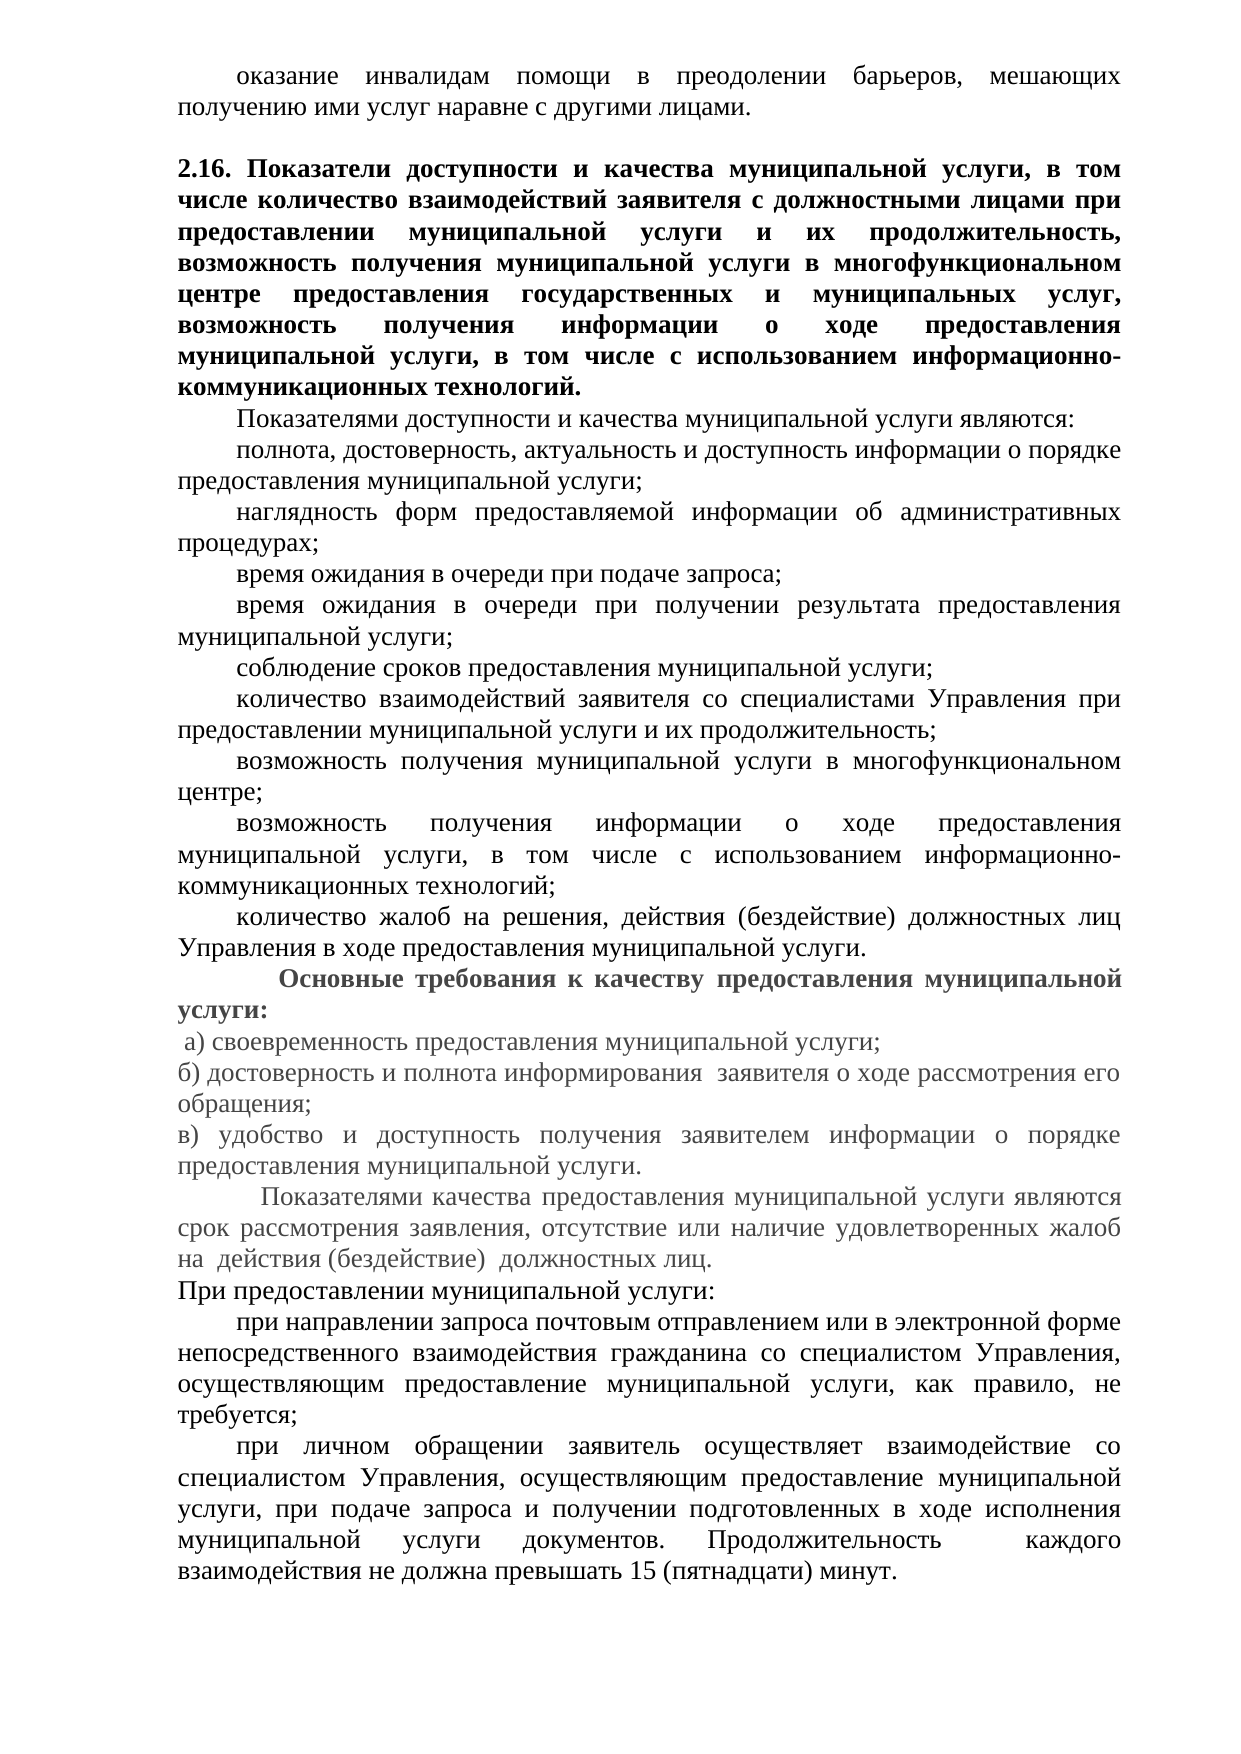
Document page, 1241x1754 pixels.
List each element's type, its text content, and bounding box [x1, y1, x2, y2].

text количество взаимодействий заявителя со специалистами Управления при предоставлении муниципальной услуги и их продолжительность; [177, 682, 1122, 744]
text возможность получения муниципальной услуги в многофункциональном центре; [177, 744, 1122, 807]
text Основные требования к качеству предоставления муниципальной услуги: [177, 962, 1122, 1024]
text при личном обращении заявитель осуществляет взаимодействие со специалистом Управления, осуществляющим предоставление муниципальной услуги, при подаче запроса и получении подготовленных в ходе исполнения муниципальной услуги документов. Продолжительность каждого взаимодействия не должна превышать 15 (пятнадцати) минут. [177, 1429, 1122, 1585]
text При предоставлении муниципальной услуги: [177, 1274, 1122, 1305]
text время ожидания в очереди при подаче запроса; [177, 557, 1122, 588]
text соблюдение сроков предоставления муниципальной услуги; [177, 651, 1122, 682]
text б) достоверность и полнота информирования заявителя о ходе рассмотрения его обращения; [177, 1056, 1122, 1118]
text в) удобство и доступность получения заявителем информации о порядке предоставления муниципальной услуги. [177, 1118, 1122, 1180]
text при направлении запроса почтовым отправлением или в электронной форме непосредственного взаимодействия гражданина со специалистом Управления, осуществляющим предоставление муниципальной услуги, как правило, не требуется; [177, 1305, 1122, 1429]
text возможность получения информации о ходе предоставления муниципальной услуги, в том числе с использованием информационно-коммуникационных технологий; [177, 807, 1122, 900]
text оказание инвалидам помощи в преодолении барьеров, мешающих получению ими услуг наравне с другими лицами. [177, 59, 1122, 121]
text наглядность форм предоставляемой информации об административных процедурах; [177, 495, 1122, 557]
text полнота, достоверность, актуальность и доступность информации о порядке предоставления муниципальной услуги; [177, 433, 1122, 495]
text 2.16. Показатели доступности и качества муниципальной услуги, в том числе количество взаимодействий заявителя с должностными лицами при предоставлении муниципальной услуги и их продолжительность, возможность получения муниципальной услуги в многофункциональном центре предоставления государственных и муниципальных услуг, возможность получения информации о ходе предоставления муниципальной услуги, в том числе с использованием информационно-коммуникационных технологий. [177, 152, 1122, 402]
text время ожидания в очереди при получении результата предоставления муниципальной услуги; [177, 588, 1122, 651]
text количество жалоб на решения, действия (бездействие) должностных лиц Управления в ходе предоставления муниципальной услуги. [177, 900, 1122, 962]
text Показателями доступности и качества муниципальной услуги являются: [177, 402, 1122, 433]
text Показателями качества предоставления муниципальной услуги являются срок рассмотрения заявления, отсутствие или наличие удовлетворенных жалоб на действия (бездействие) должностных лиц. [177, 1180, 1122, 1274]
text а) своевременность предоставления муниципальной услуги; [177, 1024, 1122, 1056]
